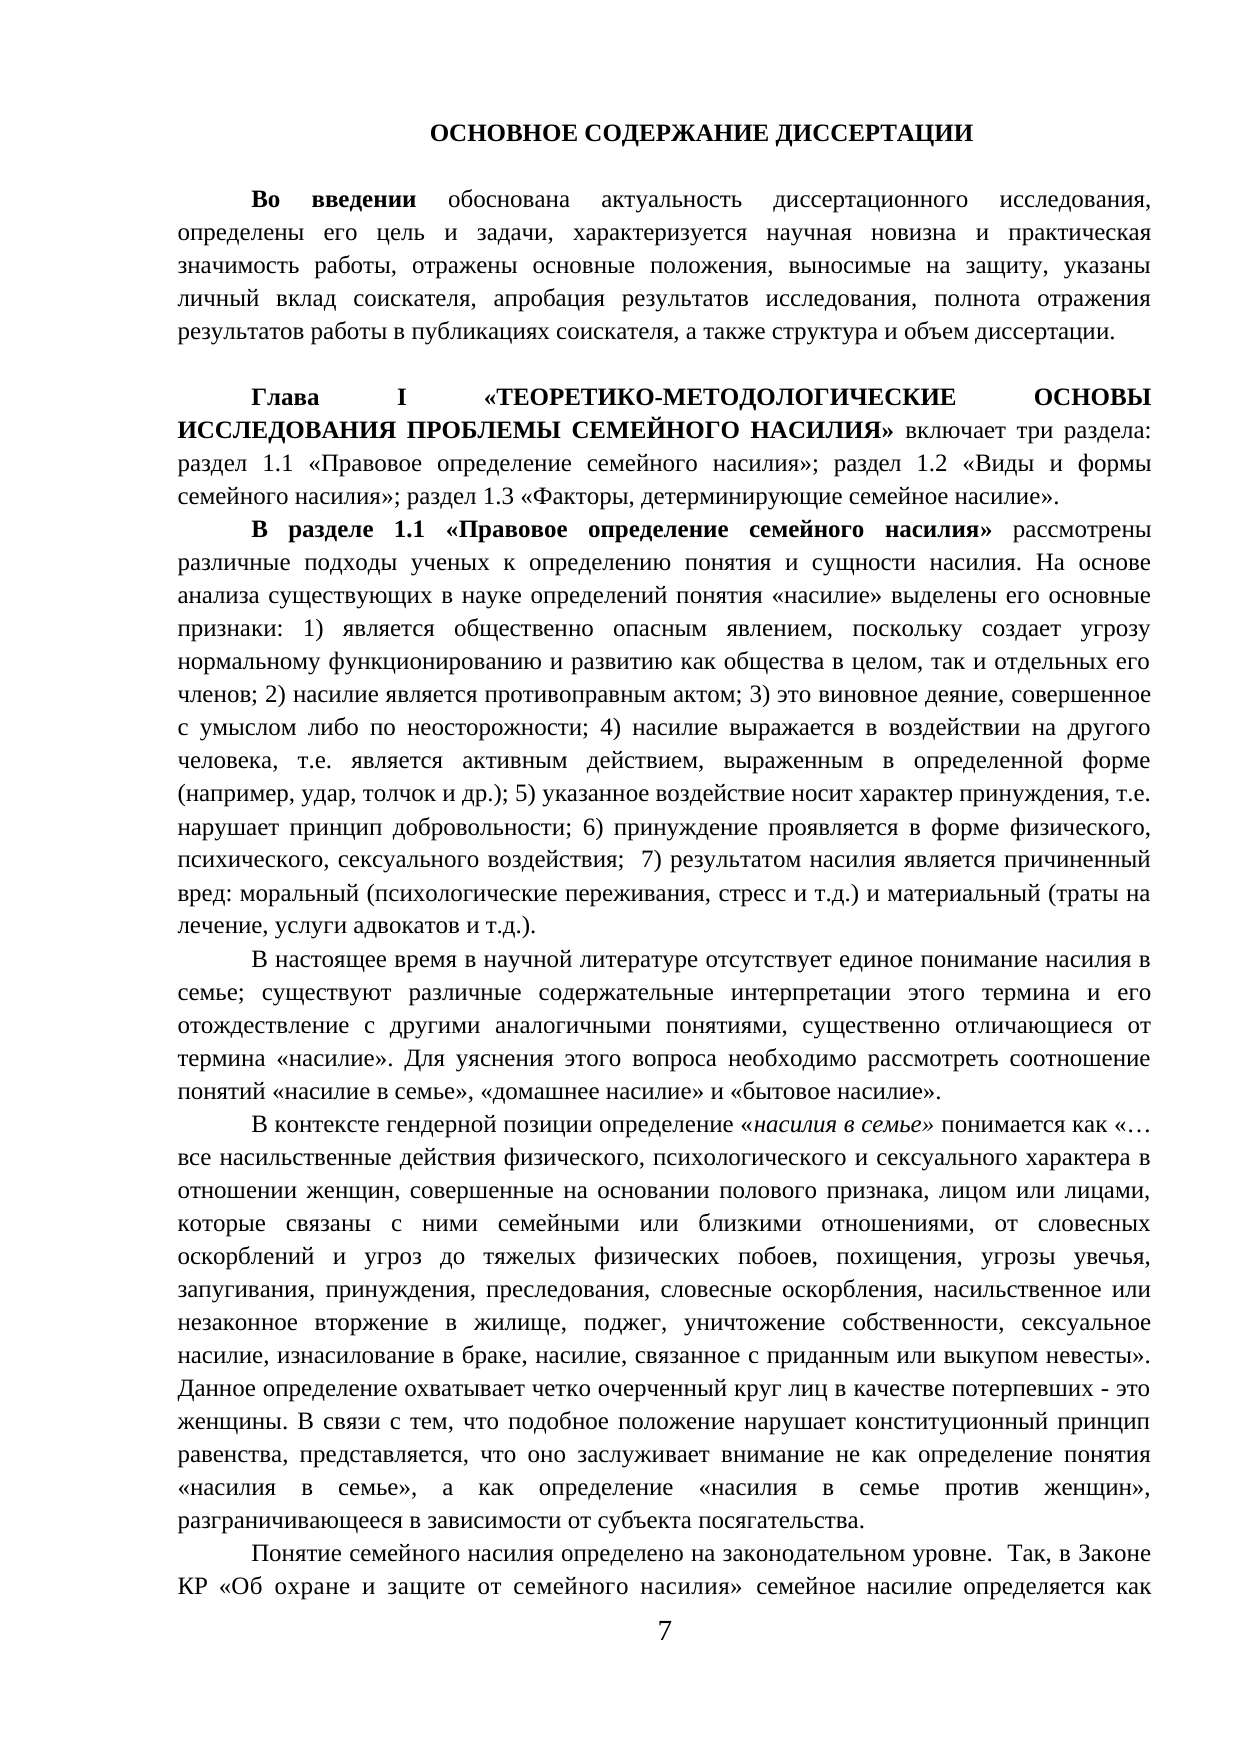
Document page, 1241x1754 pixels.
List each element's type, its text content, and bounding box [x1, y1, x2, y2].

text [177, 1538, 1152, 1600]
text Во введении обоснована актуальность диссертационного исследования, определены его цель и задачи, характеризуется научная новизна и практическая значимость работы, отражены основные положения, выносимые на защиту, указаны личный вклад соискателя, апробация результатов исследования, полнота отражения результатов работы в публикациях соискателя, а также структура и объем диссертации. [177, 184, 1152, 345]
text В контексте гендерной позиции определение «насилия в семье» понимается как «… все насильственные действия физического, психологического и сексуального характера в отношении женщин, совершенные на основании полового признака, лицом или лицами, которые связаны с ними семейными или близкими отношениями, от словесных оскорблений и угроз до тяжелых физических побоев, похищения, угрозы увечья, запугивания, принуждения, преследования, словесные оскорбления, насильственное или незаконное вторжение в жилище, поджег, уничтожение собственности, сексуальное насилие, изнасилование в браке, насилие, связанное с приданным или выкупом невесты». Данное определение охватывает четко очерченный круг лиц в качестве потерпевших - это женщины. В связи с тем, что подобное положение нарушает конституционный принцип равенства, представляется, что оно заслуживает внимание не как определение понятия «насилия в семье», а как определение «насилия в семье против женщин», разграничивающееся в зависимости от субъекта посягательства. [177, 1109, 1152, 1534]
text Глава I «ТЕОРЕТИКО-МЕТОДОЛОГИЧЕСКИЕ ОСНОВЫ ИССЛЕДОВАНИЯ ПРОБЛЕМЫ СЕМЕЙНОГО НАСИЛИЯ» включает три раздела: раздел 1.1 «Правовое определение семейного насилия»; раздел 1.2 «Виды и формы семейного насилия»; раздел 1.3 «Факторы, детерминирующие семейное насилие». [177, 382, 1152, 510]
text ОСНОВНОЕ СОДЕРЖАНИЕ ДИССЕРТАЦИИ [177, 118, 1152, 147]
text В настоящее время в научной литературе отсутствует единое понимание насилия в семье; существуют различные содержательные интерпретации этого термина и его отождествление с другими аналогичными понятиями, существенно отличающиеся от термина «насилие». Для уяснения этого вопроса необходимо рассмотреть соотношение понятий «насилие в семье», «домашнее насилие» и «бытовое насилие». [177, 944, 1152, 1104]
text В разделе 1.1 «Правовое определение семейного насилия» рассмотрены различные подходы ученых к определению понятия и сущности насилия. На основе анализа существующих в науке определений понятия «насилие» выделены его основные признаки: 1) является общественно опасным явлением, поскольку создает угрозу нормальному функционированию и развитию как общества в целом, так и отдельных его членов; 2) насилие является противоправным актом; 3) это виновное деяние, совершенное с умыслом либо по неосторожности; 4) насилие выражается в воздействии на другого человека, т.е. является активным действием, выраженным в определенной форме (например, удар, толчок и др.); 5) указанное воздействие носит характер принуждения, т.е. нарушает принцип добровольности; 6) принуждение проявляется в форме физического, психического, сексуального воздействия; 7) результатом насилия является причиненный вред: моральный (психологические переживания, стресс и т.д.) и материальный (траты на лечение, услуги адвокатов и т.д.). [177, 514, 1152, 939]
